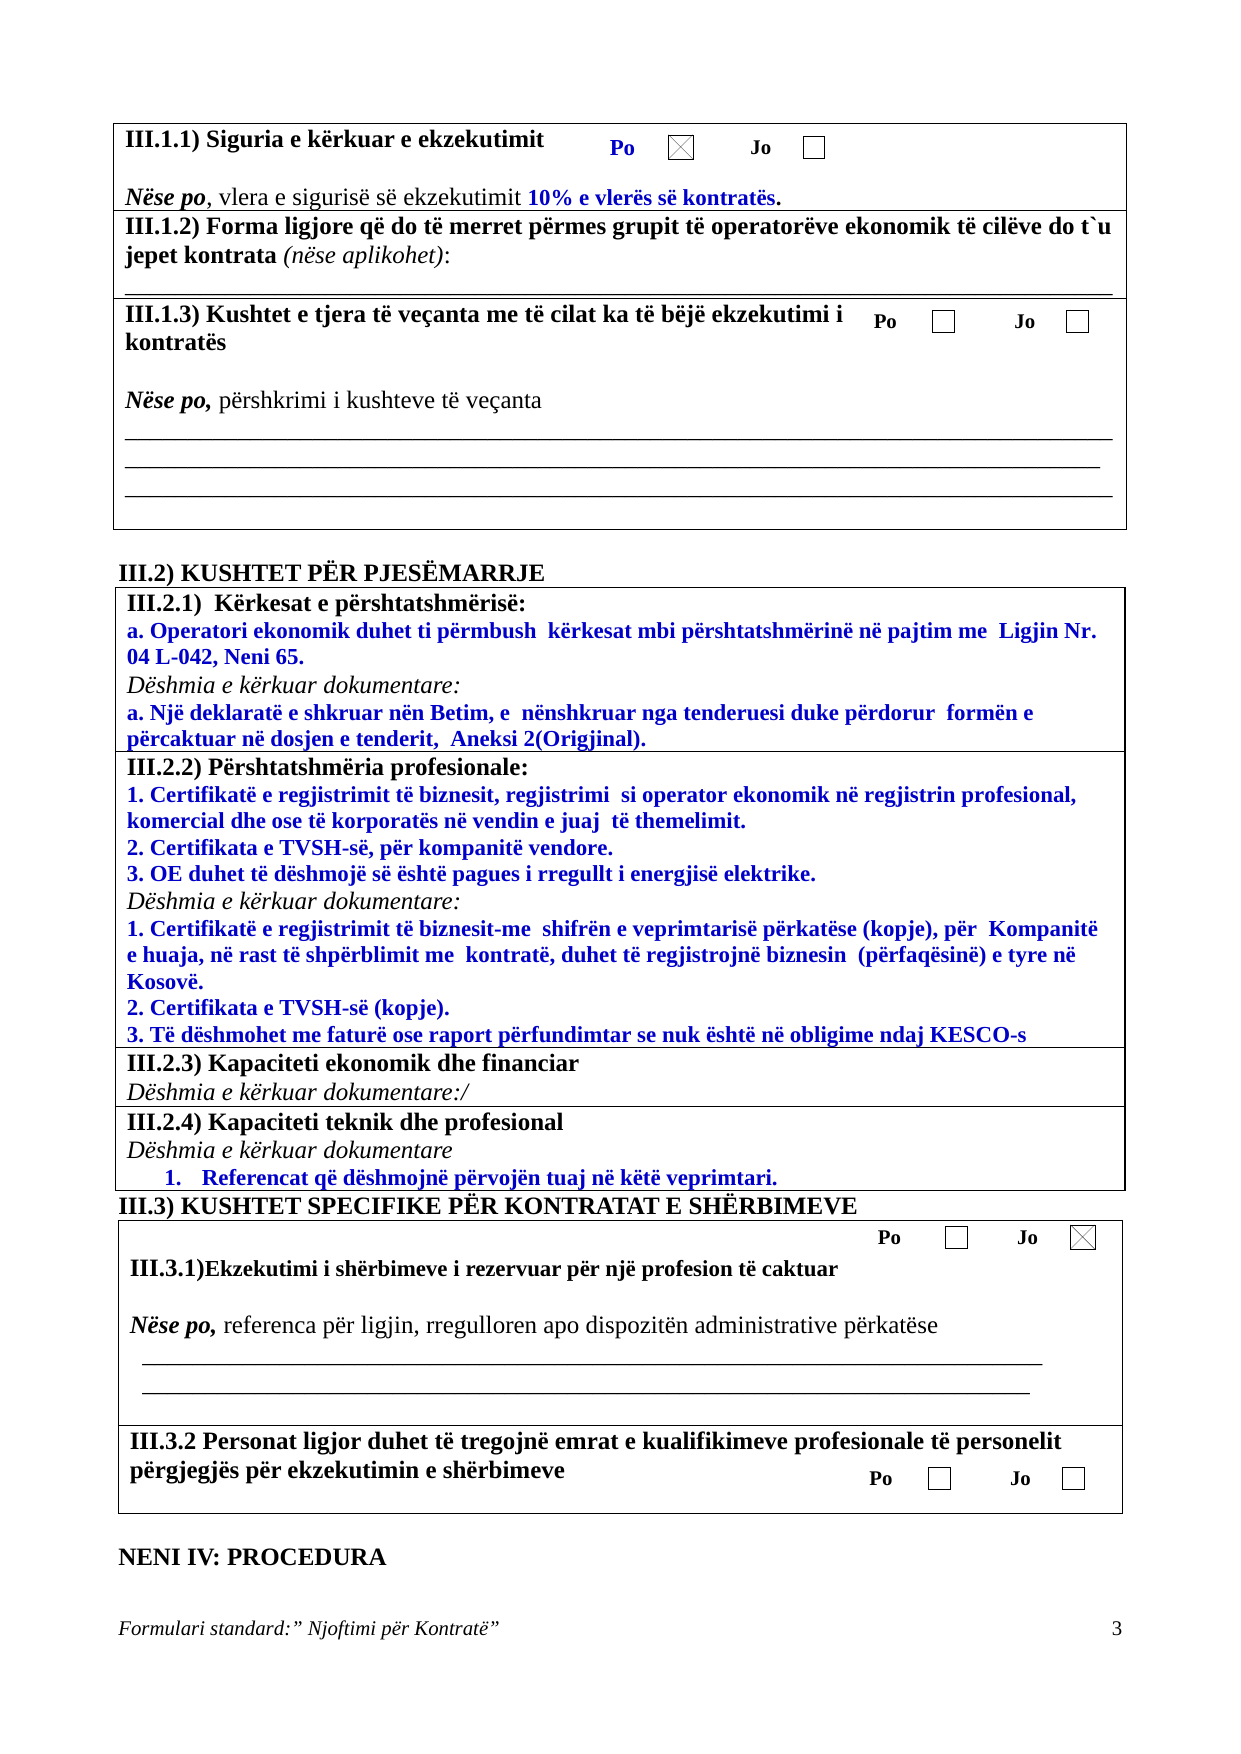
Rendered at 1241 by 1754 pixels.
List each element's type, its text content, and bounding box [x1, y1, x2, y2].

table_cell III.2.4) Kapaciteti teknik dhe profesional Dëshmia e kërkuar dokumentare Referencat që dëshmojnë përvojën tuaj në këtë veprimtari. [116, 1107, 1124, 1190]
table_cell III.2.2) Përshtatshmëria profesionale: 1. Certifikatë e regjistrimit të biznesit, regjistrimi si operator ekonomik në regjistrin profesional, komercial dhe ose të korporatës në vendin e juaj të themelimit. 2. Certifikata e TVSH-së, për kompanitë vendore. 3. OE duhet të dëshmojë së është pagues i rregullt i energjisë elektrike. Dëshmia e kërkuar dokumentare: 1. Certifikatë e regjistrimit të biznesit-me shifrën e veprimtarisë përkatëse (kopje), për Kompanitë e huaja, në rast të shpërblimit me kontratë, duhet të regjistrojnë biznesin (përfaqësinë) e tyre në Kosovë. 2. Certifikata e TVSH-së (kopje). 3. Të dëshmohet me faturë ose raport përfundimtar se nuk është në obligime ndaj KESCO-s [116, 752, 1124, 1047]
table_header III.3.1)Ekzekutimi i shërbimeve i rezervuar për një profesion të caktuar Nëse po, referenca për ligjin, rregulloren apo dispozitën administrative përkatëse ________________________________________________________________________ _______________________________________________________________________ [119, 1221, 1122, 1425]
table_header III.1.1) Siguria e kërkuar e ekzekutimit Nëse po, vlera e sigurisë së ekzekutimit 10% e vlerës së kontratës. [114, 124, 1126, 210]
table_header III.2.1) Kërkesat e përshtatshmërisë: a. Operatori ekonomik duhet ti përmbush kërkesat mbi përshtatshmërinë në pajtim me Ligjin Nr. 04 L-042, Neni 65. Dëshmia e kërkuar dokumentare: a. Një deklaratë e shkruar nën Betim, e nënshkruar nga tenderuesi duke përdorur formën e përcaktuar në dosjen e tenderit, Aneksi 2(Origjinal). [116, 588, 1124, 751]
text NENI IV: PROCEDURA [118, 1542, 1122, 1571]
text III.3) KUSHTET SPECIFIKE PËR KONTRATAT E SHËRBIMEVE [118, 1191, 1122, 1220]
table_cell III.3.2 Personat ligjor duhet të tregojnë emrat e kualifikimeve profesionale të personelit përgjegjës për ekzekutimin e shërbimeve [119, 1426, 1122, 1513]
table_cell III.2.3) Kapaciteti ekonomik dhe financiar Dëshmia e kërkuar dokumentare:/ [116, 1048, 1124, 1106]
table_cell III.1.3) Kushtet e tjera të veçanta me të cilat ka të bëjë ekzekutimi i kontratës Nëse po, përshkrimi i kushteve të veçanta _______________________________________________________________________________ ______________________________________________________________________________ _______________________________________________________________________________ [114, 299, 1126, 529]
table_cell III.1.2) Forma ligjore që do të merret përmes grupit të operatorëve ekonomik të cilëve do t`u jepet kontrata (nëse aplikohet): _______________________________________________________________________________ [114, 211, 1126, 298]
text III.2) KUSHTET PËR PJESËMARRJE [118, 558, 1122, 587]
